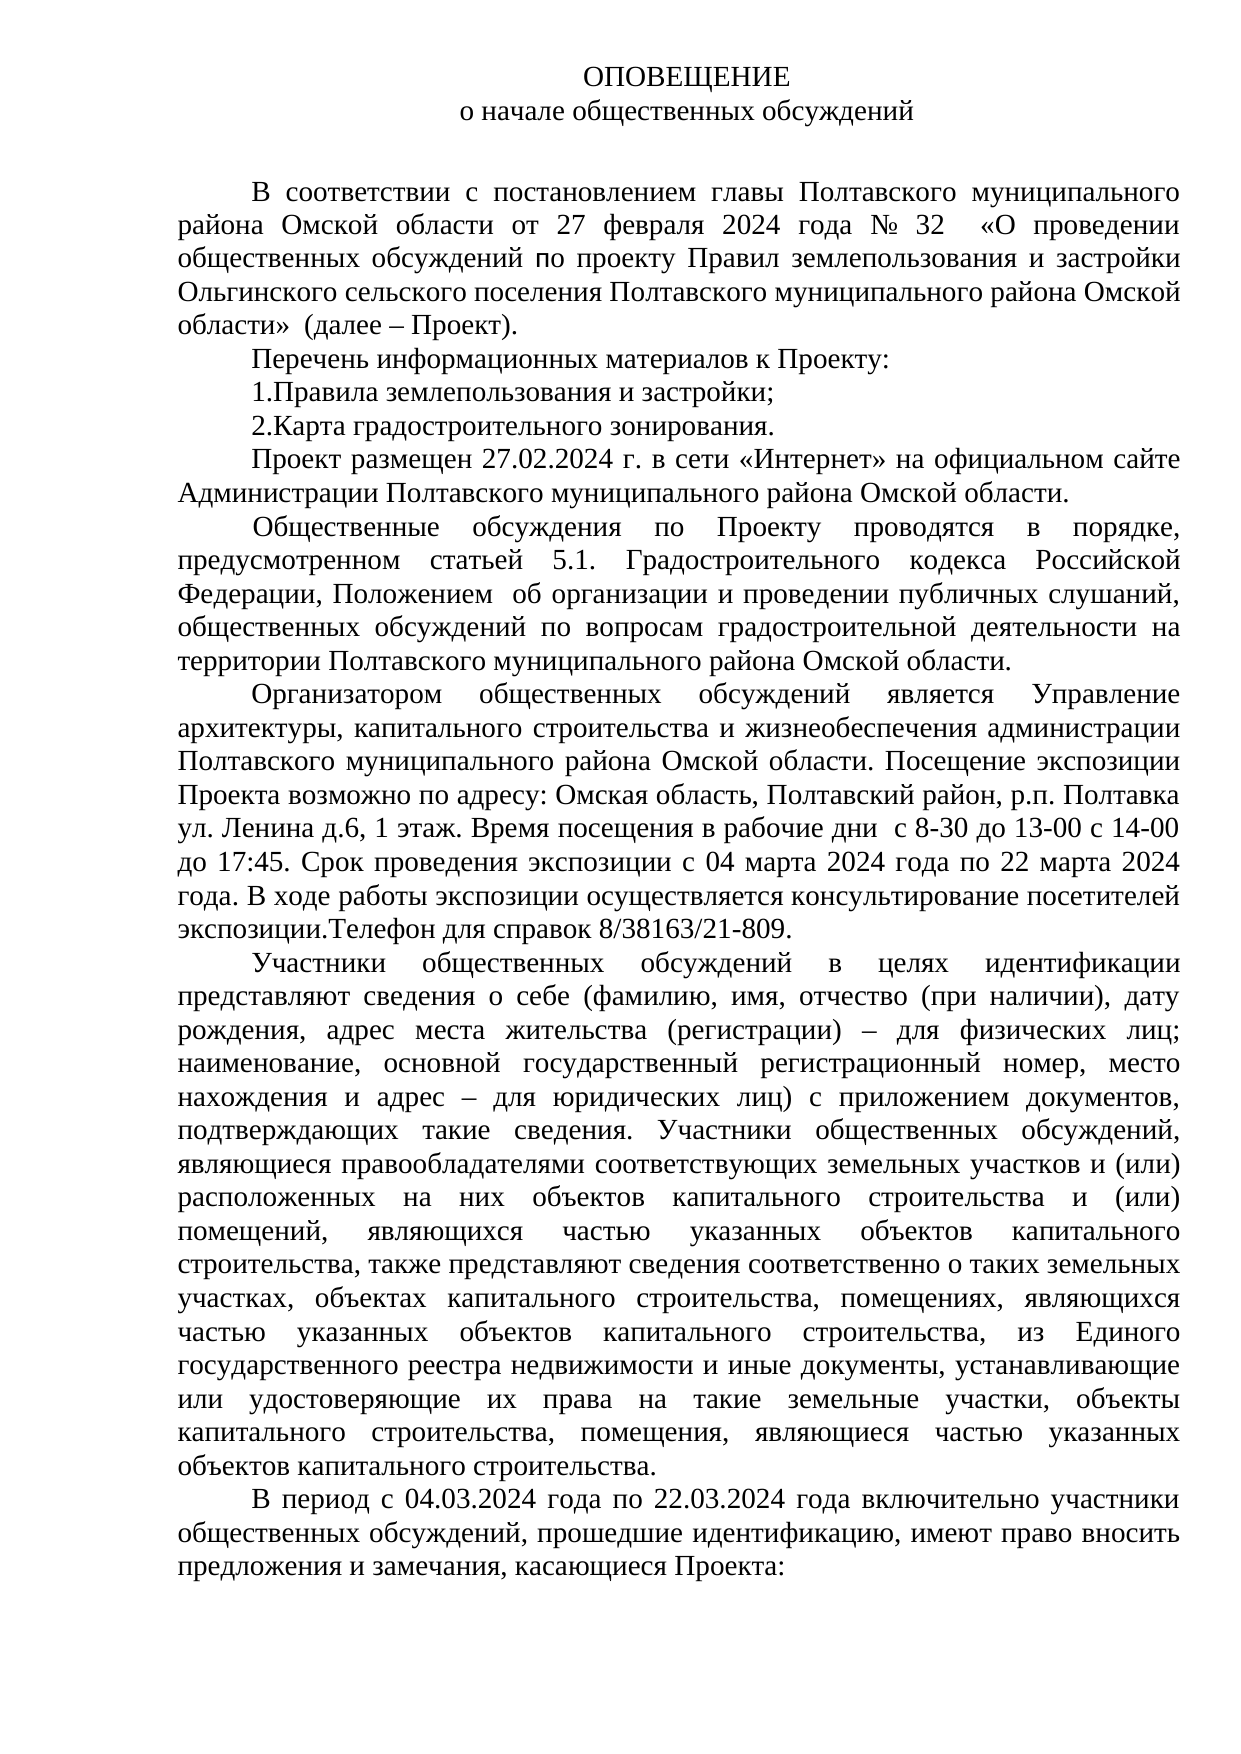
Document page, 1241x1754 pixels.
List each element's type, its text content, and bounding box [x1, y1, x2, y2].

text В период с 04.03.2024 года по 22.03.2024 года включительно участники общественных обсуждений, прошедшие идентификацию, имеют право вносить предложения и замечания, касающиеся Проекта: [177, 1481, 1181, 1582]
text В соответствии с постановлением главы Полтавского муниципального района Омской области от 27 февраля 2024 года № 32 «О проведении общественных обсуждений по проекту Правил землепользования и застройки Ольгинского сельского поселения Полтавского муниципального района Омской области» (далее – Проект). [177, 174, 1181, 341]
text о начале общественных обсуждений [177, 93, 1196, 126]
text 1.Правила землепользования и застройки; [177, 374, 1181, 408]
text 2.Карта градостроительного зонирования. [177, 408, 1181, 442]
text Участники общественных обсуждений в целях идентификации представляют сведения о себе (фамилию, имя, отчество (при наличии), дату рождения, адрес места жительства (регистрации) – для физических лиц; наименование, основной государственный регистрационный номер, место нахождения и адрес – для юридических лиц) с приложением документов, подтверждающих такие сведения. Участники общественных обсуждений, являющиеся правообладателями соответствующих земельных участков и (или) расположенных на них объектов капитального строительства и (или) помещений, являющихся частью указанных объектов капитального строительства, также представляют сведения соответственно о таких земельных участках, объектах капитального строительства, помещениях, являющихся частью указанных объектов капитального строительства, из Единого государственного реестра недвижимости и иные документы, устанавливающие или удостоверяющие их права на такие земельные участки, объекты капитального строительства, помещения, являющиеся частью указанных объектов капитального строительства. [177, 945, 1181, 1481]
text Перечень информационных материалов к Проекту: [177, 341, 1181, 374]
text Организатором общественных обсуждений является Управление архитектуры, капитального строительства и жизнеобеспечения администрации Полтавского муниципального района Омской области. Посещение экспозиции Проекта возможно по адресу: Омская область, Полтавский район, р.п. Полтавка ул. Ленина д.6, 1 этаж. Время посещения в рабочие дни с 8-30 до 13-00 с 14-00 до 17:45. Срок проведения экспозиции с 04 марта 2024 года по 22 марта 2024 года. В ходе работы экспозиции осуществляется консультирование посетителей экспозиции.Телефон для справок 8/38163/21-809. [177, 676, 1181, 945]
text Общественные обсуждения по Проекту проводятся в порядке, предусмотренном статьей 5.1. Градостроительного кодекса Российской Федерации, Положением об организации и проведении публичных слушаний, общественных обсуждений по вопросам градостроительной деятельности на территории Полтавского муниципального района Омской области. [177, 509, 1181, 676]
text ОПОВЕЩЕНИЕ [177, 59, 1196, 93]
text Проект размещен 27.02.2024 г. в сети «Интернет» на официальном сайте Администрации Полтавского муниципального района Омской области. [177, 442, 1181, 509]
